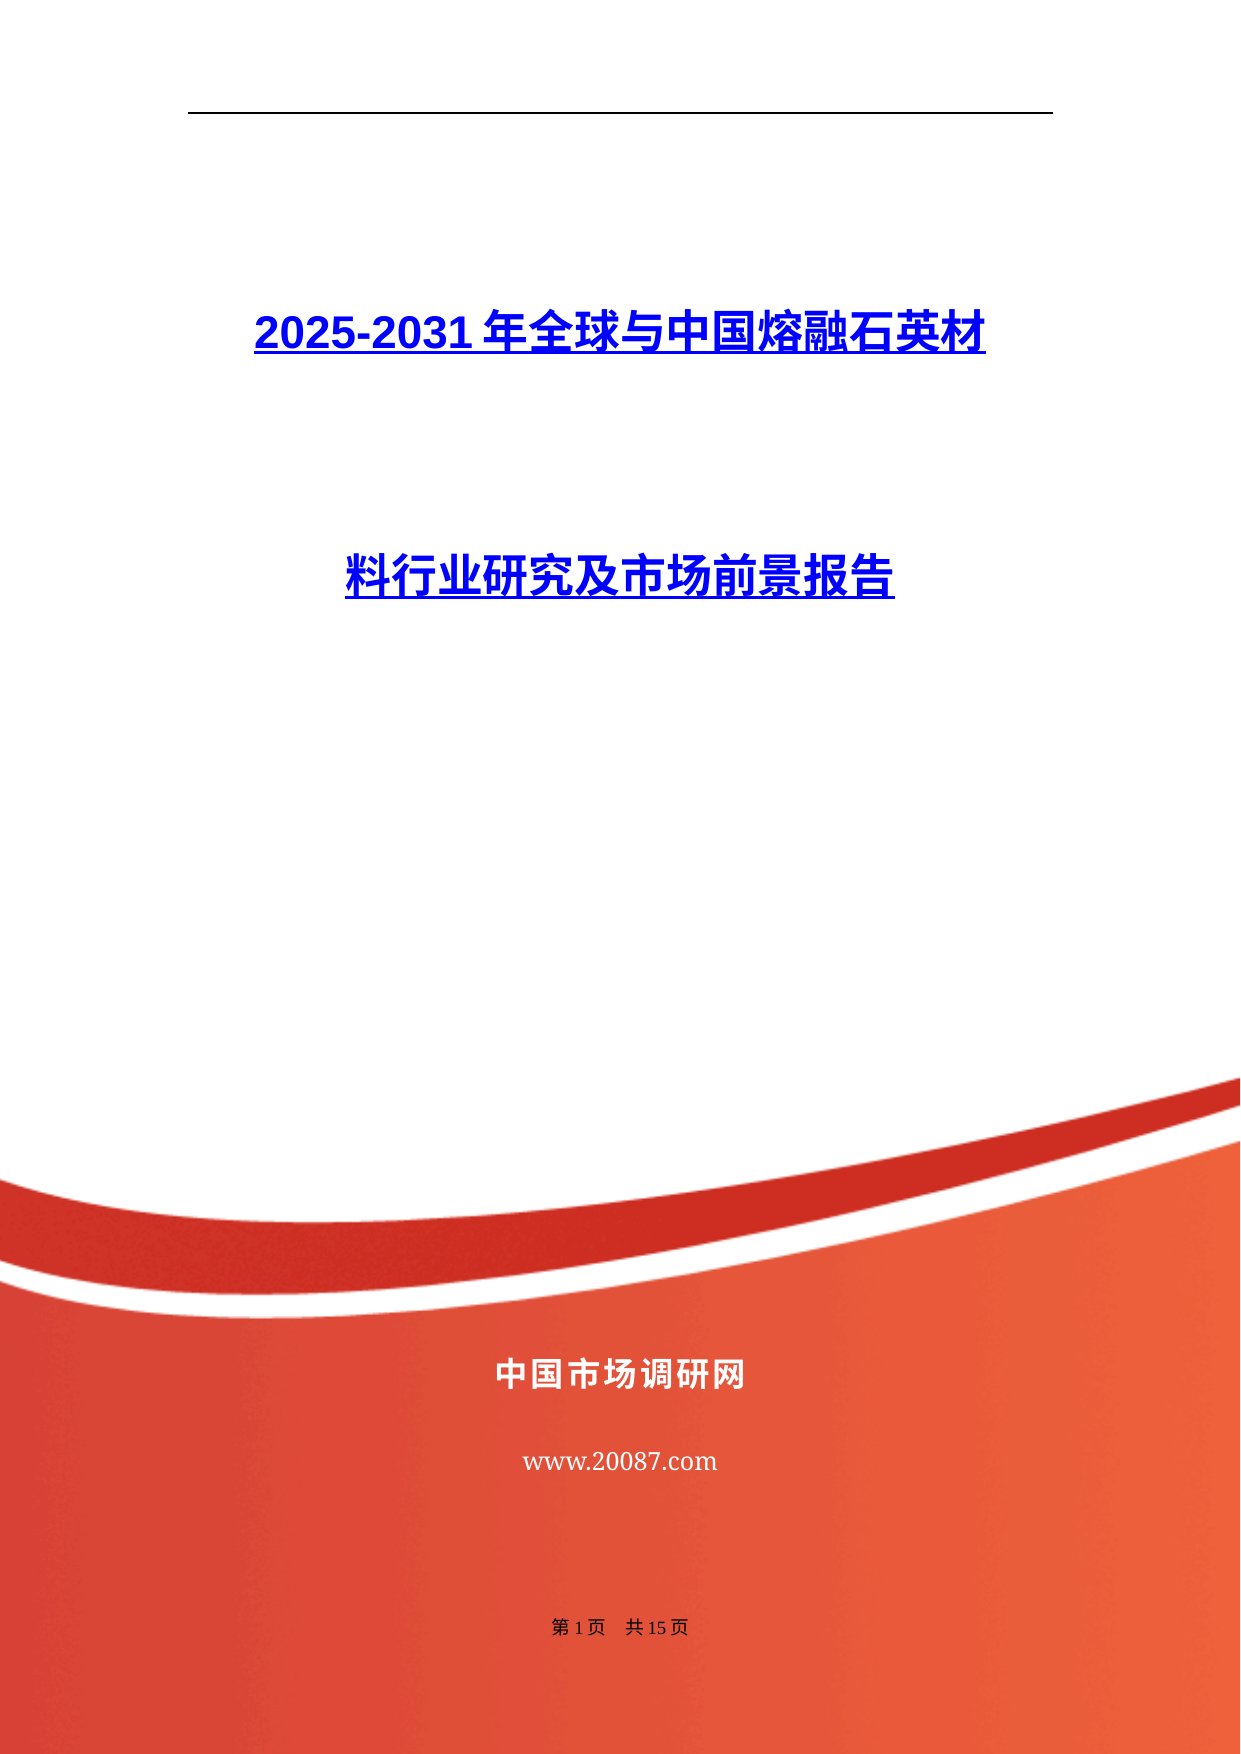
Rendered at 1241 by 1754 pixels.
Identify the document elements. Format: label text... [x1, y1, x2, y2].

subtitle 中国市场调研网 [187, 1339, 1053, 1404]
text www.20087.com [187, 1428, 1053, 1493]
table_header 2025-2031年全球与中国熔融石英材料行业研究及市场前景报告 [188, 207, 1053, 773]
picture [0, 1006, 1241, 1754]
